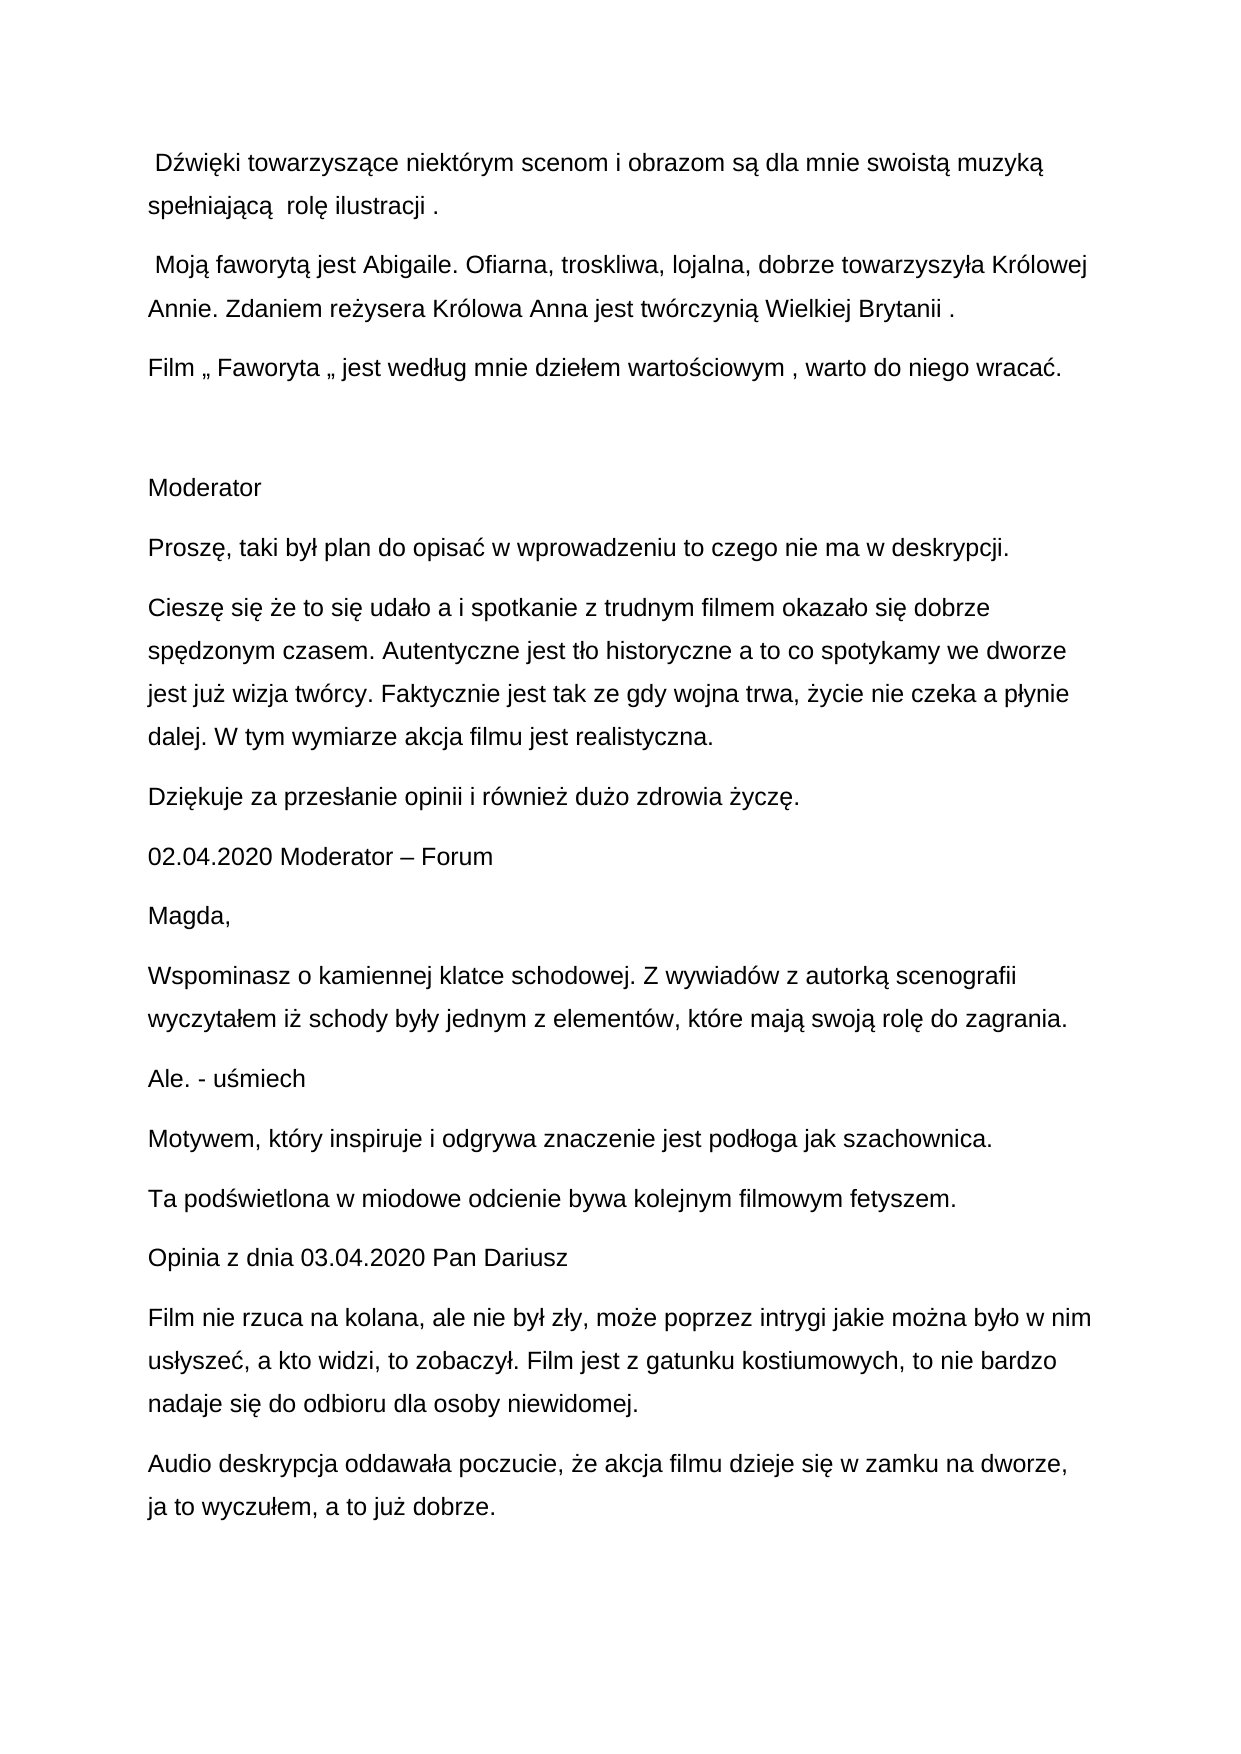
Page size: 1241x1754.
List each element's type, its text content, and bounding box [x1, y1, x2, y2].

text Wspominasz o kamiennej klatce schodowej. Z wywiadów z autorką scenografii wyczytałem iż schody były jednym z elementów, które mają swoją rolę do zagrania. [148, 961, 1093, 1033]
text Film „ Faworyta „ jest według mnie dziełem wartościowym , warto do niego wracać. [148, 353, 1093, 382]
text Ale. - uśmiech [148, 1064, 1093, 1093]
text 02.04.2020 Moderator – Forum [148, 842, 1093, 870]
text Ta podświetlona w miodowe odcienie bywa kolejnym filmowym fetyszem. [148, 1184, 1093, 1212]
text Cieszę się że to się udało a i spotkanie z trudnym filmem okazało się dobrze spędzonym czasem. Autentyczne jest tło historyczne a to co spotykamy we dworze jest już wizja twórcy. Faktycznie jest tak ze gdy wojna trwa, życie nie czeka a płynie dalej. W tym wymiarze akcja filmu jest realistyczna. [148, 593, 1093, 751]
text Moją faworytą jest Abigaile. Ofiarna, troskliwa, lojalna, dobrze towarzyszyła Królowej Annie. Zdaniem reżysera Królowa Anna jest twórczynią Wielkiej Brytanii . [148, 251, 1093, 322]
text Dziękuje za przesłanie opinii i również dużo zdrowia życzę. [148, 782, 1093, 811]
text Magda, [148, 901, 1093, 930]
text Dźwięki towarzyszące niektórym scenom i obrazom są dla mnie swoistą muzyką spełniającą rolę ilustracji . [148, 148, 1093, 219]
text Moderator [148, 473, 1093, 502]
text Film nie rzuca na kolana, ale nie był zły, może poprzez intrygi jakie można było w nim usłyszeć, a kto widzi, to zobaczył. Film jest z gatunku kostiumowych, to nie bardzo nadaje się do odbioru dla osoby niewidomej. [148, 1303, 1093, 1418]
text Proszę, taki był plan do opisać w wprowadzeniu to czego nie ma w deskrypcji. [148, 533, 1093, 562]
text Audio deskrypcja oddawała poczucie, że akcja filmu dzieje się w zamku na dworze, ja to wyczułem, a to już dobrze. [148, 1449, 1093, 1521]
text Opinia z dnia 03.04.2020 Pan Dariusz [148, 1243, 1093, 1272]
text Motywem, który inspiruje i odgrywa znaczenie jest podłoga jak szachownica. [148, 1124, 1093, 1153]
